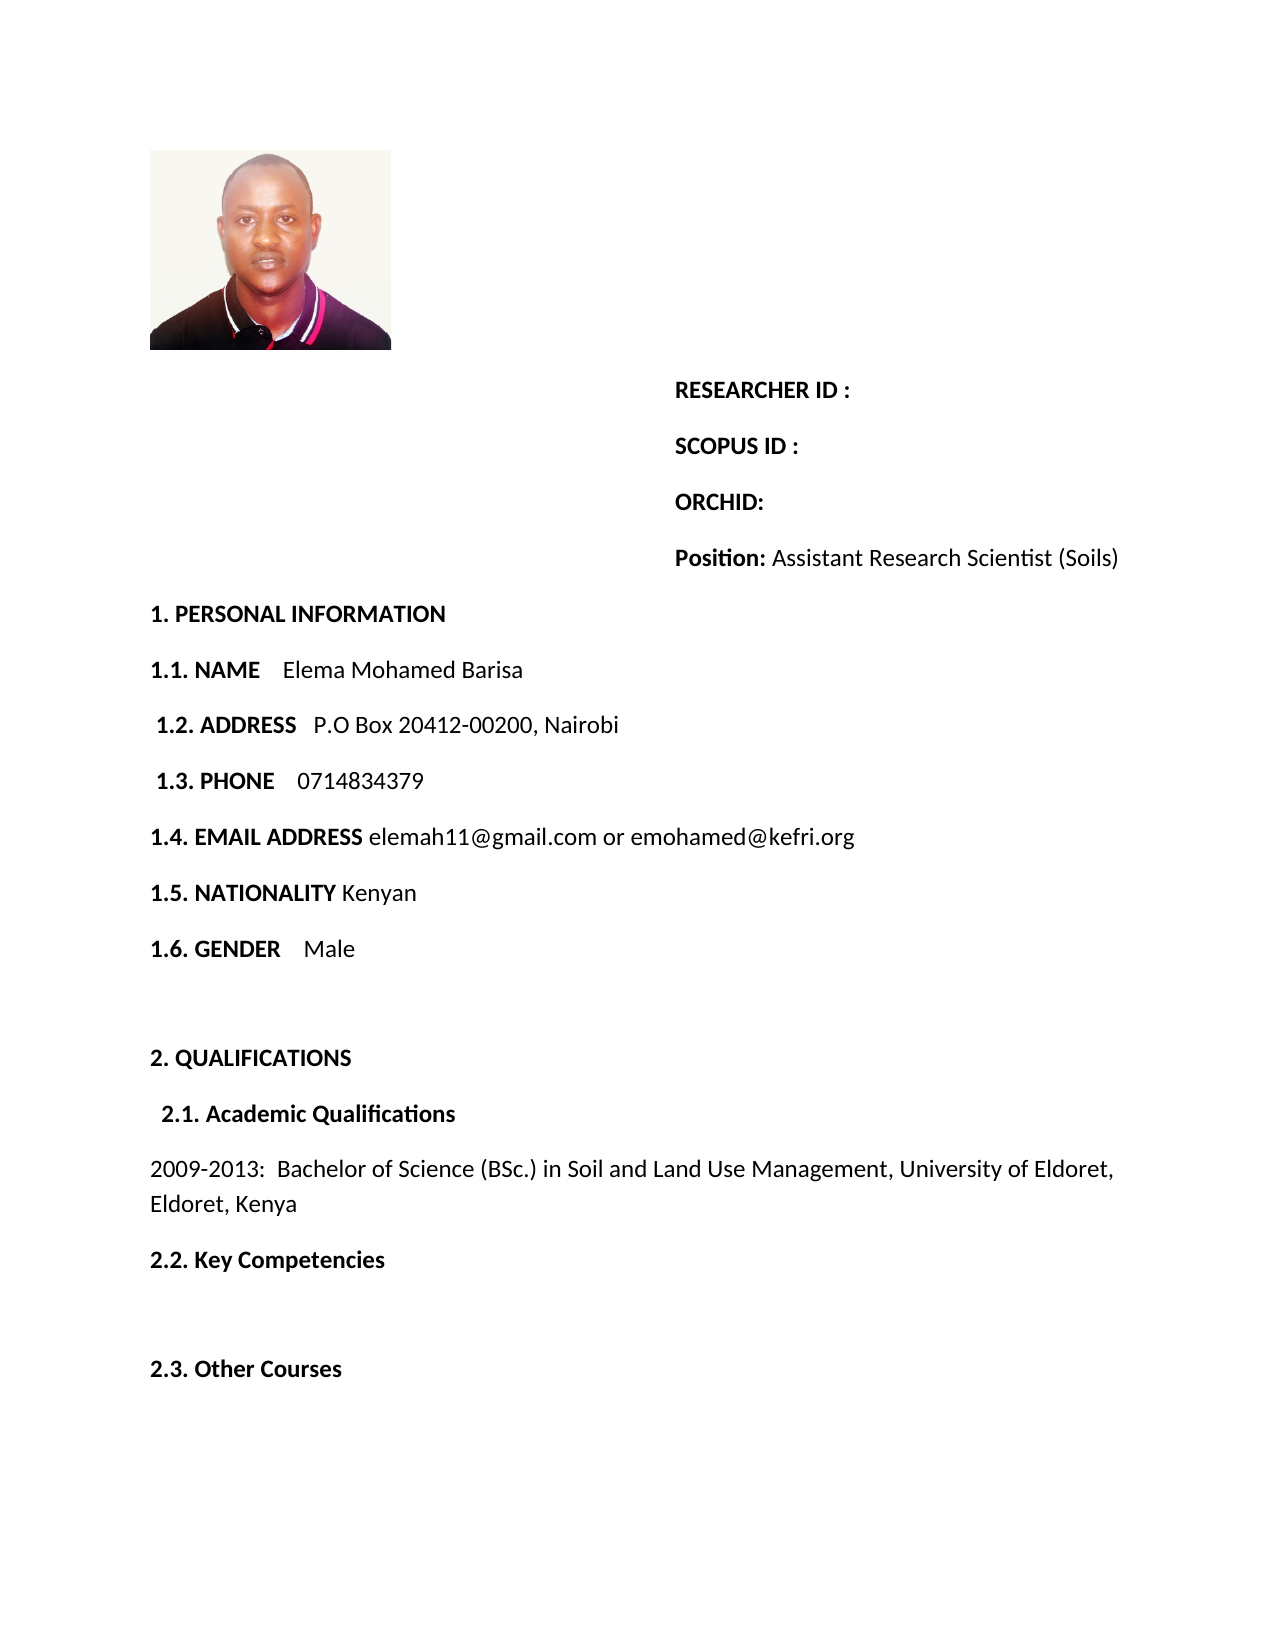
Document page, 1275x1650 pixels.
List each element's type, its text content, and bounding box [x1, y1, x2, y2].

text RESEARCHER ID : [600, 375, 1125, 405]
text 2009-2013: Bachelor of Science (BSc.) in Soil and Land Use Management, University of Eldoret, Eldoret, Kenya [150, 1153, 1125, 1219]
text 2.2. Key Competencies [150, 1244, 1125, 1275]
text 1.5. NATIONALITY Kenyan [150, 877, 1125, 908]
text 2.1. Academic Qualifications [150, 1098, 1125, 1128]
picture [150, 150, 392, 350]
text Position: Assistant Research Scientist (Soils) [675, 542, 1125, 573]
text ORCHID: [600, 486, 1125, 517]
text 1.3. PHONE 0714834379 [150, 766, 1125, 796]
text 1.6. GENDER Male [150, 933, 1125, 963]
text SCOPUS ID : [600, 431, 1125, 461]
text 1.2. ADDRESS P.O Box 20412-00200, Nairobi [150, 710, 1125, 740]
text 2.3. Other Courses [150, 1353, 1125, 1384]
text 1.1. NAME Elema Mohamed Barisa [150, 654, 1125, 684]
text 1.4. EMAIL ADDRESS elemah11@gmail.com or emohamed@kefri.org [150, 821, 1125, 852]
text 2. QUALIFICATIONS [150, 1042, 1125, 1072]
text 1. PERSONAL INFORMATION [150, 598, 1125, 628]
